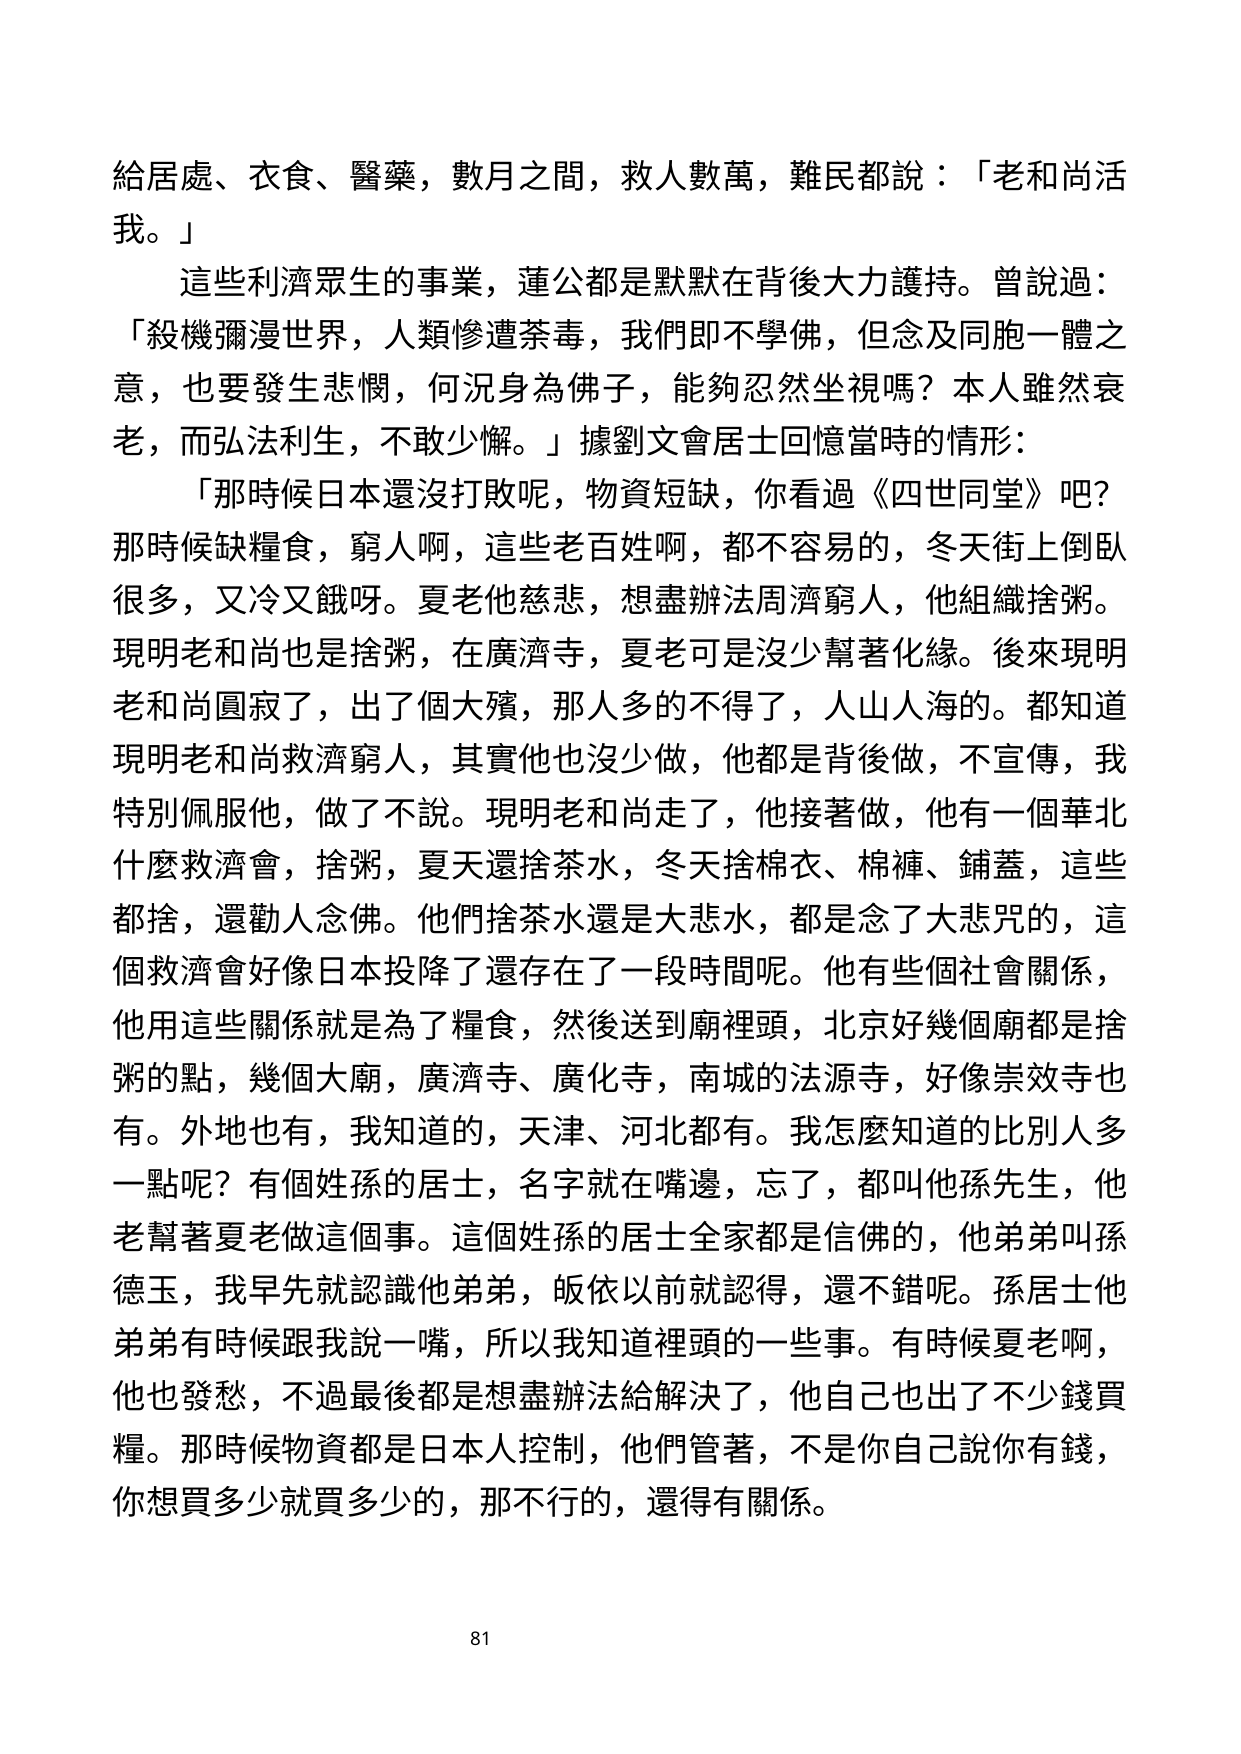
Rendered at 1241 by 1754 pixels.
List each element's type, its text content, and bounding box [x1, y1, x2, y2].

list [112, 150, 1128, 251]
list 這些利濟眾生的事業，蓮公都是默默在背後大力護持。曾說過：「殺機彌漫世界，人類慘遭荼毒，我們即不學佛，但念及同胞一體之意，也要發生悲憫，何況身為佛子，能夠忍然坐視嗎？本人雖然衰老，而弘法利生，不敢少懈。」據劉文會居士回憶當時的情形： [112, 256, 1128, 463]
list 「那時候日本還沒打敗呢，物資短缺，你看過《四世同堂》吧？那時候缺糧食，窮人啊，這些老百姓啊，都不容易的，冬天街上倒臥很多，又冷又餓呀。夏老他慈悲，想盡辦法周濟窮人，他組織捨粥。現明老和尚也是捨粥，在廣濟寺，夏老可是沒少幫著化緣。後來現明老和尚圓寂了，出了個大殯，那人多的不得了，人山人海的。都知道現明老和尚救濟窮人，其實他也沒少做，他都是背後做，不宣傳，我特別佩服他，做了不說。現明老和尚走了，他接著做，他有一個華北什麼救濟會，捨粥，夏天還捨茶水，冬天捨棉衣、棉褲、鋪蓋，這些都捨，還勸人念佛。他們捨茶水還是大悲水，都是念了大悲咒的，這個救濟會好像日本投降了還存在了一段時間呢。他有些個社會關係，他用這些關係就是為了糧食，然後送到廟裡頭，北京好幾個廟都是捨粥的點，幾個大廟，廣濟寺、廣化寺，南城的法源寺，好像崇效寺也有。外地也有，我知道的，天津、河北都有。我怎麼知道的比別人多一點呢？有個姓孫的居士，名字就在嘴邊，忘了，都叫他孫先生，他老幫著夏老做這個事。這個姓孫的居士全家都是信佛的，他弟弟叫孫德玉，我早先就認識他弟弟，皈依以前就認得，還不錯呢。孫居士他弟弟有時候跟我說一嘴，所以我知道裡頭的一些事。有時候夏老啊，他也發愁，不過最後都是想盡辦法給解決了，他自己也出了不少錢買糧。那時候物資都是日本人控制，他們管著，不是你自己說你有錢，你想買多少就買多少的，那不行的，還得有關係。 [112, 468, 1128, 1524]
